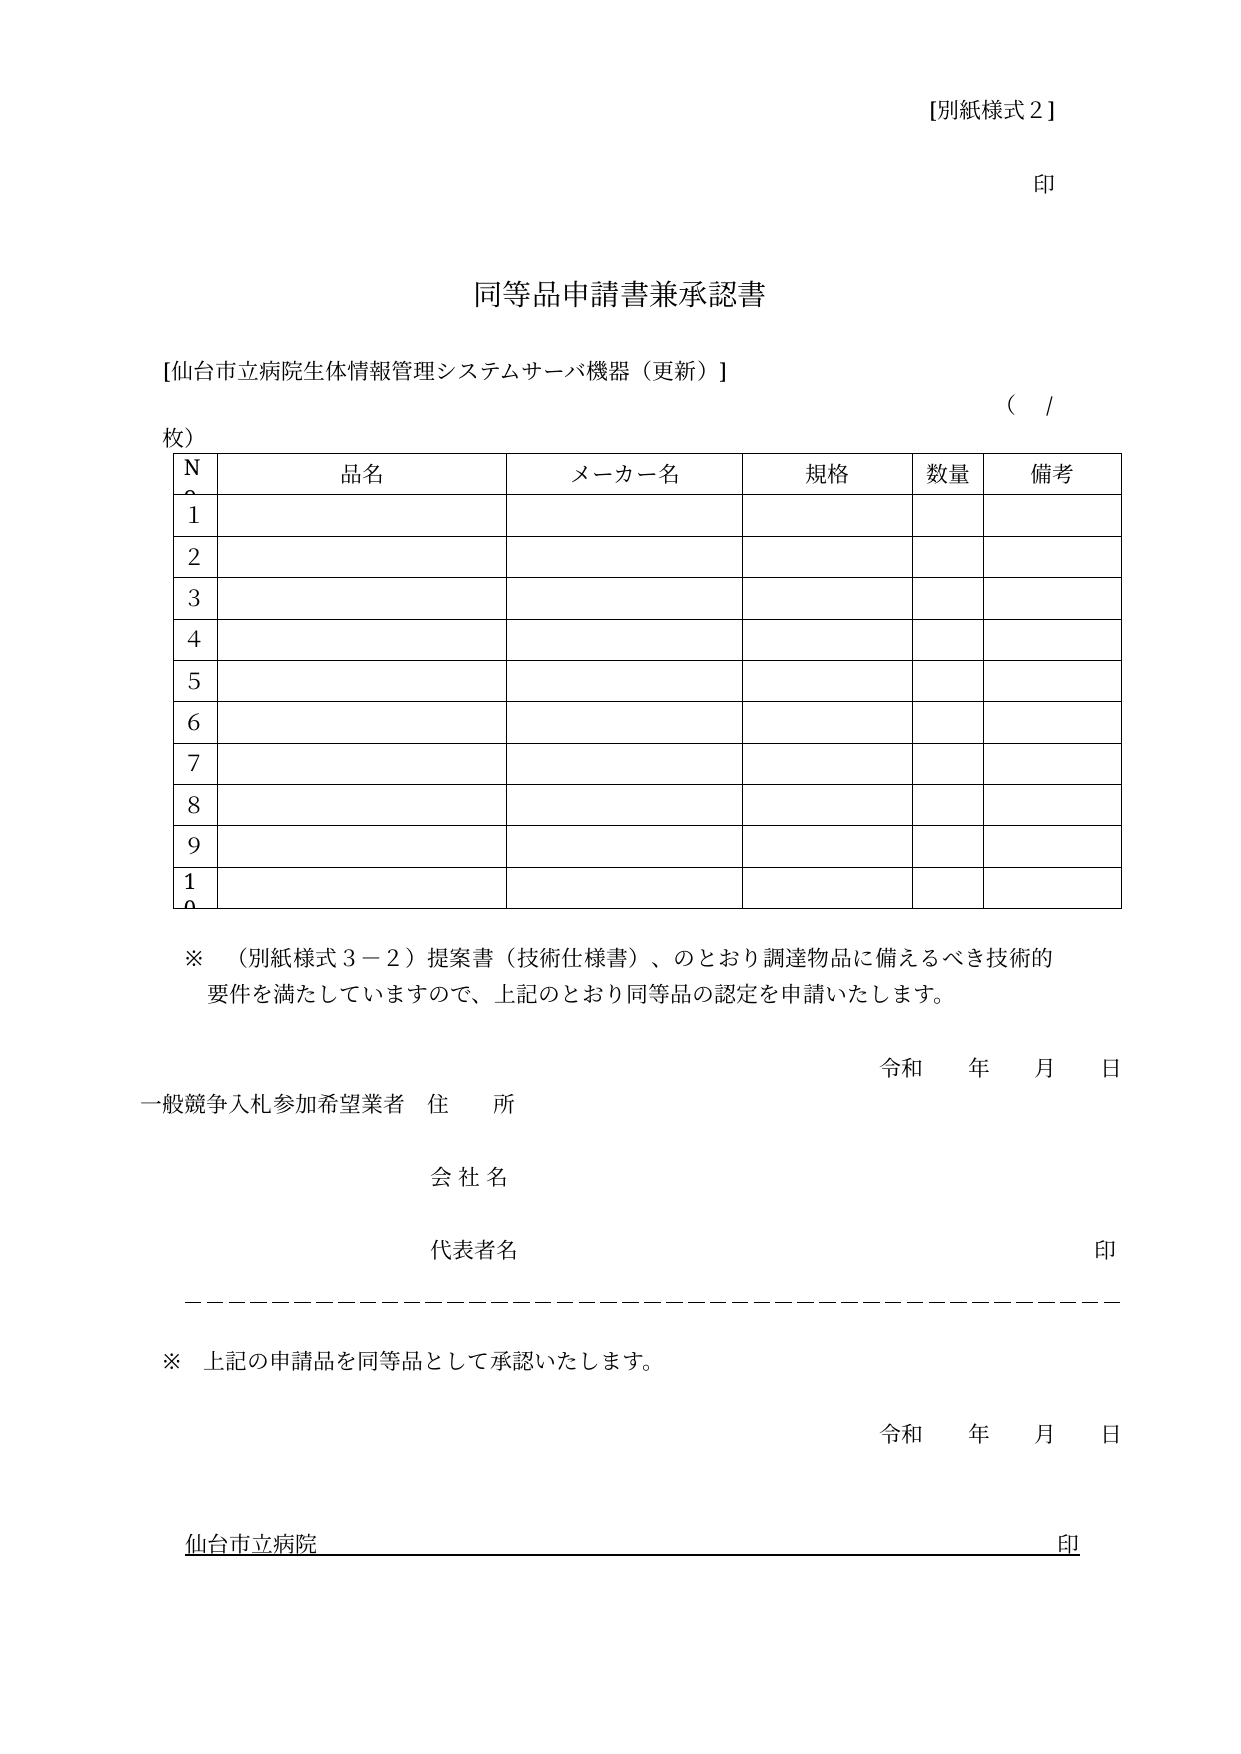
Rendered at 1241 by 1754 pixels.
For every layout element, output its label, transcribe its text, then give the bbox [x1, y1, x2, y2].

table_cell [984, 495, 1121, 536]
table_cell [913, 495, 983, 536]
table_cell [218, 661, 506, 701]
table_cell [913, 578, 983, 618]
table_cell [507, 744, 742, 784]
table_cell [507, 537, 742, 577]
table_cell ８ [174, 785, 217, 825]
table_cell [743, 702, 912, 742]
table_cell [507, 661, 742, 701]
table_cell ４ [174, 620, 217, 660]
table_cell [218, 744, 506, 784]
table_cell [984, 702, 1121, 742]
table_cell １ [174, 495, 217, 536]
table_cell [984, 620, 1121, 660]
table_cell [984, 744, 1121, 784]
table_header 規格 [743, 454, 912, 494]
table_cell [743, 620, 912, 660]
table_header No [174, 454, 217, 494]
table_cell [507, 702, 742, 742]
table_header 数量 [913, 454, 983, 494]
text 仙台市立病院 印 [118, 1522, 1122, 1559]
table_cell [984, 578, 1121, 618]
table_cell [507, 620, 742, 660]
table_cell [913, 868, 983, 908]
table_cell [743, 744, 912, 784]
table_cell [218, 537, 506, 577]
text 印 [185, 162, 1055, 198]
table_cell [743, 826, 912, 867]
table_cell [913, 661, 983, 701]
table_header メーカー名 [507, 454, 742, 494]
text （ / 枚） [163, 386, 1055, 453]
table_cell [507, 495, 742, 536]
table_cell [218, 868, 506, 908]
text [別紙様式２] [185, 89, 1055, 125]
table_header [185, 1302, 1122, 1339]
table_cell [743, 661, 912, 701]
table_header 品名 [218, 454, 506, 494]
table_cell ３ [174, 578, 217, 618]
table_cell ２ [174, 537, 217, 577]
text 一般競争入札参加希望業者 住 所 [118, 1082, 1122, 1119]
table_cell ６ [174, 702, 217, 742]
table_cell [218, 702, 506, 742]
table_cell 10 [174, 868, 217, 908]
text ※ （別紙様式３－２）提案書（技術仕様書）、のとおり調達物品に備えるべき技術的要件を満たしていますので、上記のとおり同等品の認定を申請いたします。 [185, 936, 1055, 1009]
table_cell [984, 785, 1121, 825]
table_cell [984, 537, 1121, 577]
table_cell [507, 868, 742, 908]
table_cell [984, 661, 1121, 701]
table_cell [984, 826, 1121, 867]
table_cell [913, 537, 983, 577]
text 令和 年 月 日 [118, 1412, 1122, 1449]
text 代表者名 印 [118, 1228, 1122, 1265]
table_cell [218, 785, 506, 825]
table_cell [218, 578, 506, 618]
table_cell [913, 785, 983, 825]
table_cell [743, 868, 912, 908]
table_cell ９ [174, 826, 217, 867]
table_cell [507, 785, 742, 825]
table_cell [913, 702, 983, 742]
table_cell [507, 578, 742, 618]
table_cell [743, 785, 912, 825]
table_cell [218, 620, 506, 660]
text ※ 上記の申請品を同等品として承認いたします。 [118, 1339, 1122, 1376]
table_cell [218, 826, 506, 867]
table_cell ５ [174, 661, 217, 701]
table_cell [218, 495, 506, 536]
table_cell [984, 868, 1121, 908]
table_cell ７ [174, 744, 217, 784]
table_cell [913, 744, 983, 784]
text 令和 年 月 日 [118, 1046, 1122, 1082]
table_cell [743, 578, 912, 618]
table_cell [743, 537, 912, 577]
table_cell [507, 826, 742, 867]
table_header 備考 [984, 454, 1121, 494]
table_cell [913, 620, 983, 660]
text 同等品申請書兼承認書 [118, 271, 1122, 313]
table_cell [743, 495, 912, 536]
text 会 社 名 [118, 1155, 1122, 1192]
text [仙台市立病院生体情報管理システムサーバ機器（更新）] [163, 353, 1055, 386]
table_cell [913, 826, 983, 867]
